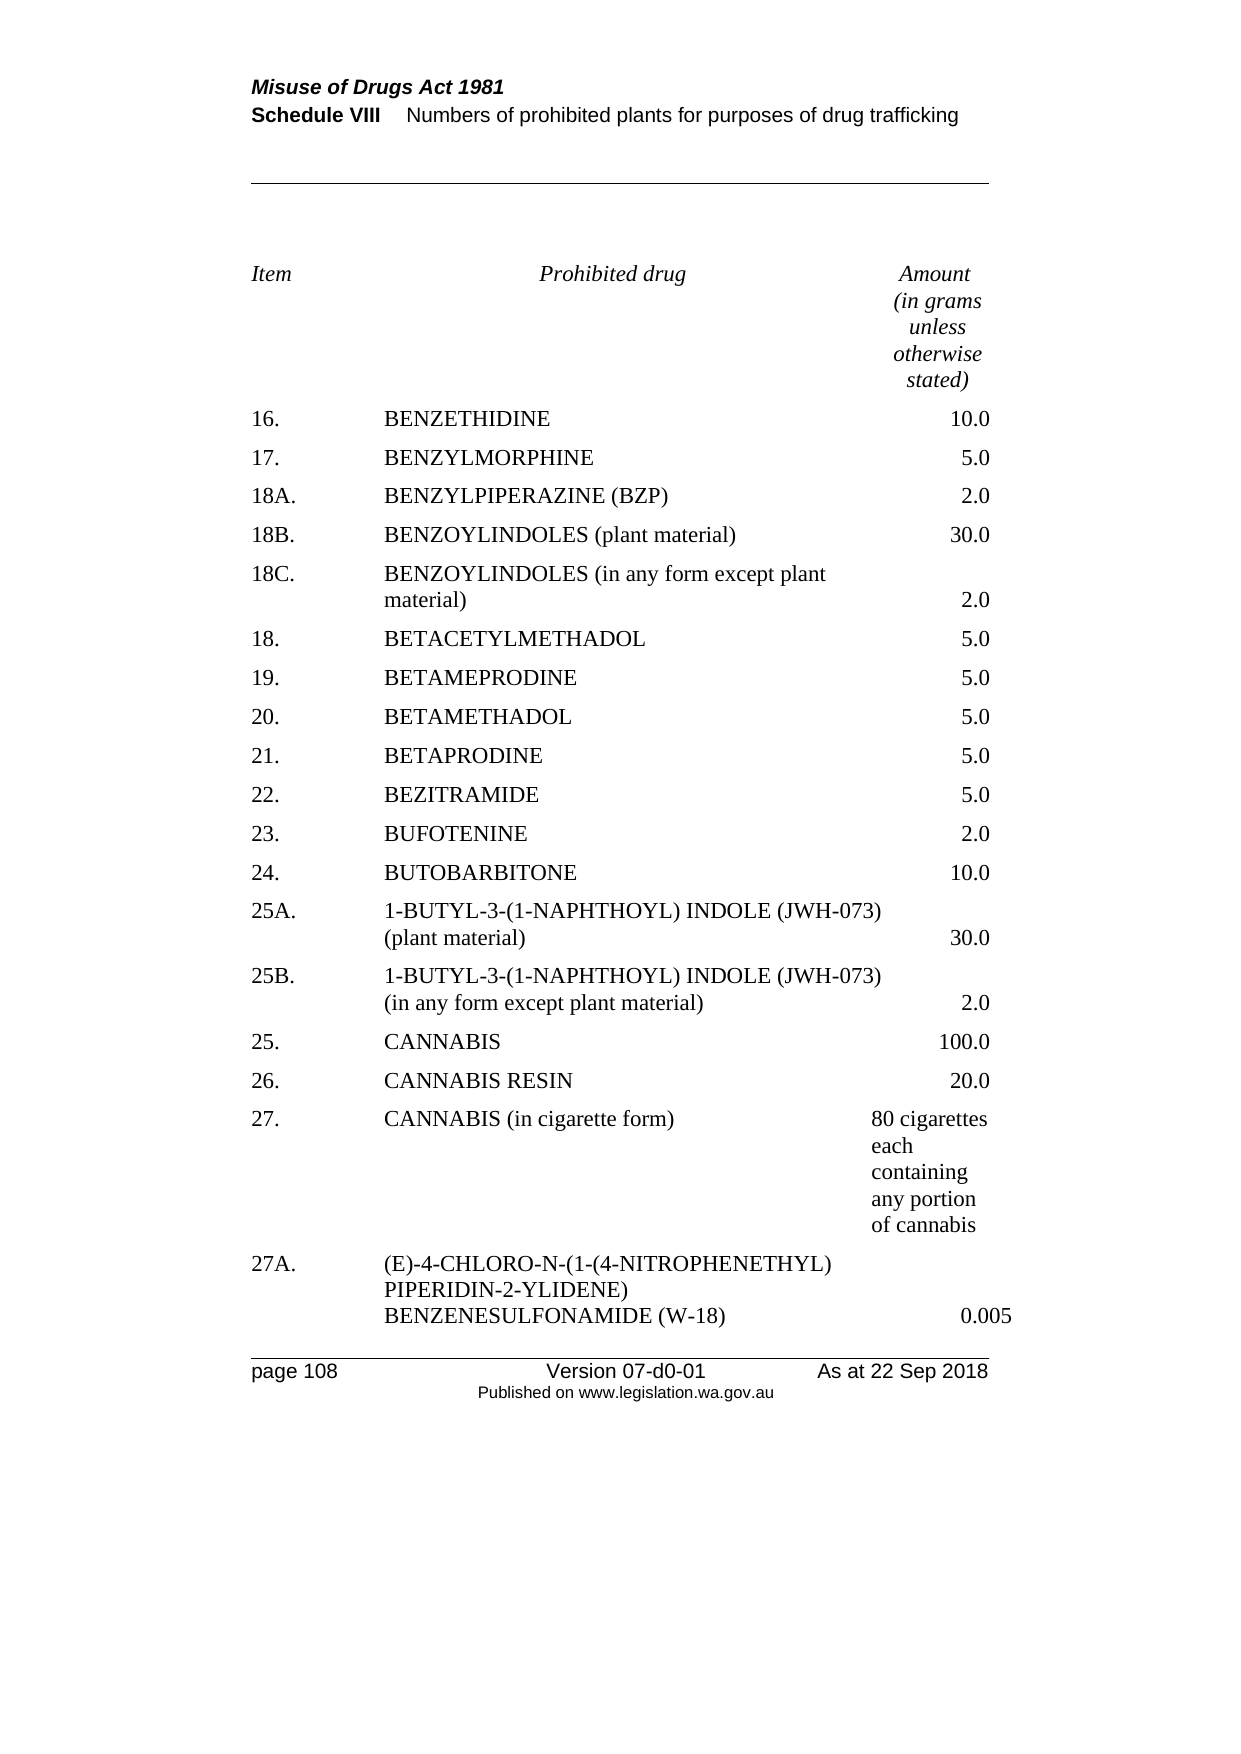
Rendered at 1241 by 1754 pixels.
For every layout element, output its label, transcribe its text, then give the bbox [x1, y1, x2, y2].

table_header Prohibited drug [369, 248, 856, 392]
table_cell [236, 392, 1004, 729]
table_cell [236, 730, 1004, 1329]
table_header Item [236, 248, 369, 392]
table_header Amount (in grams unless otherwise stated) [856, 248, 1004, 392]
